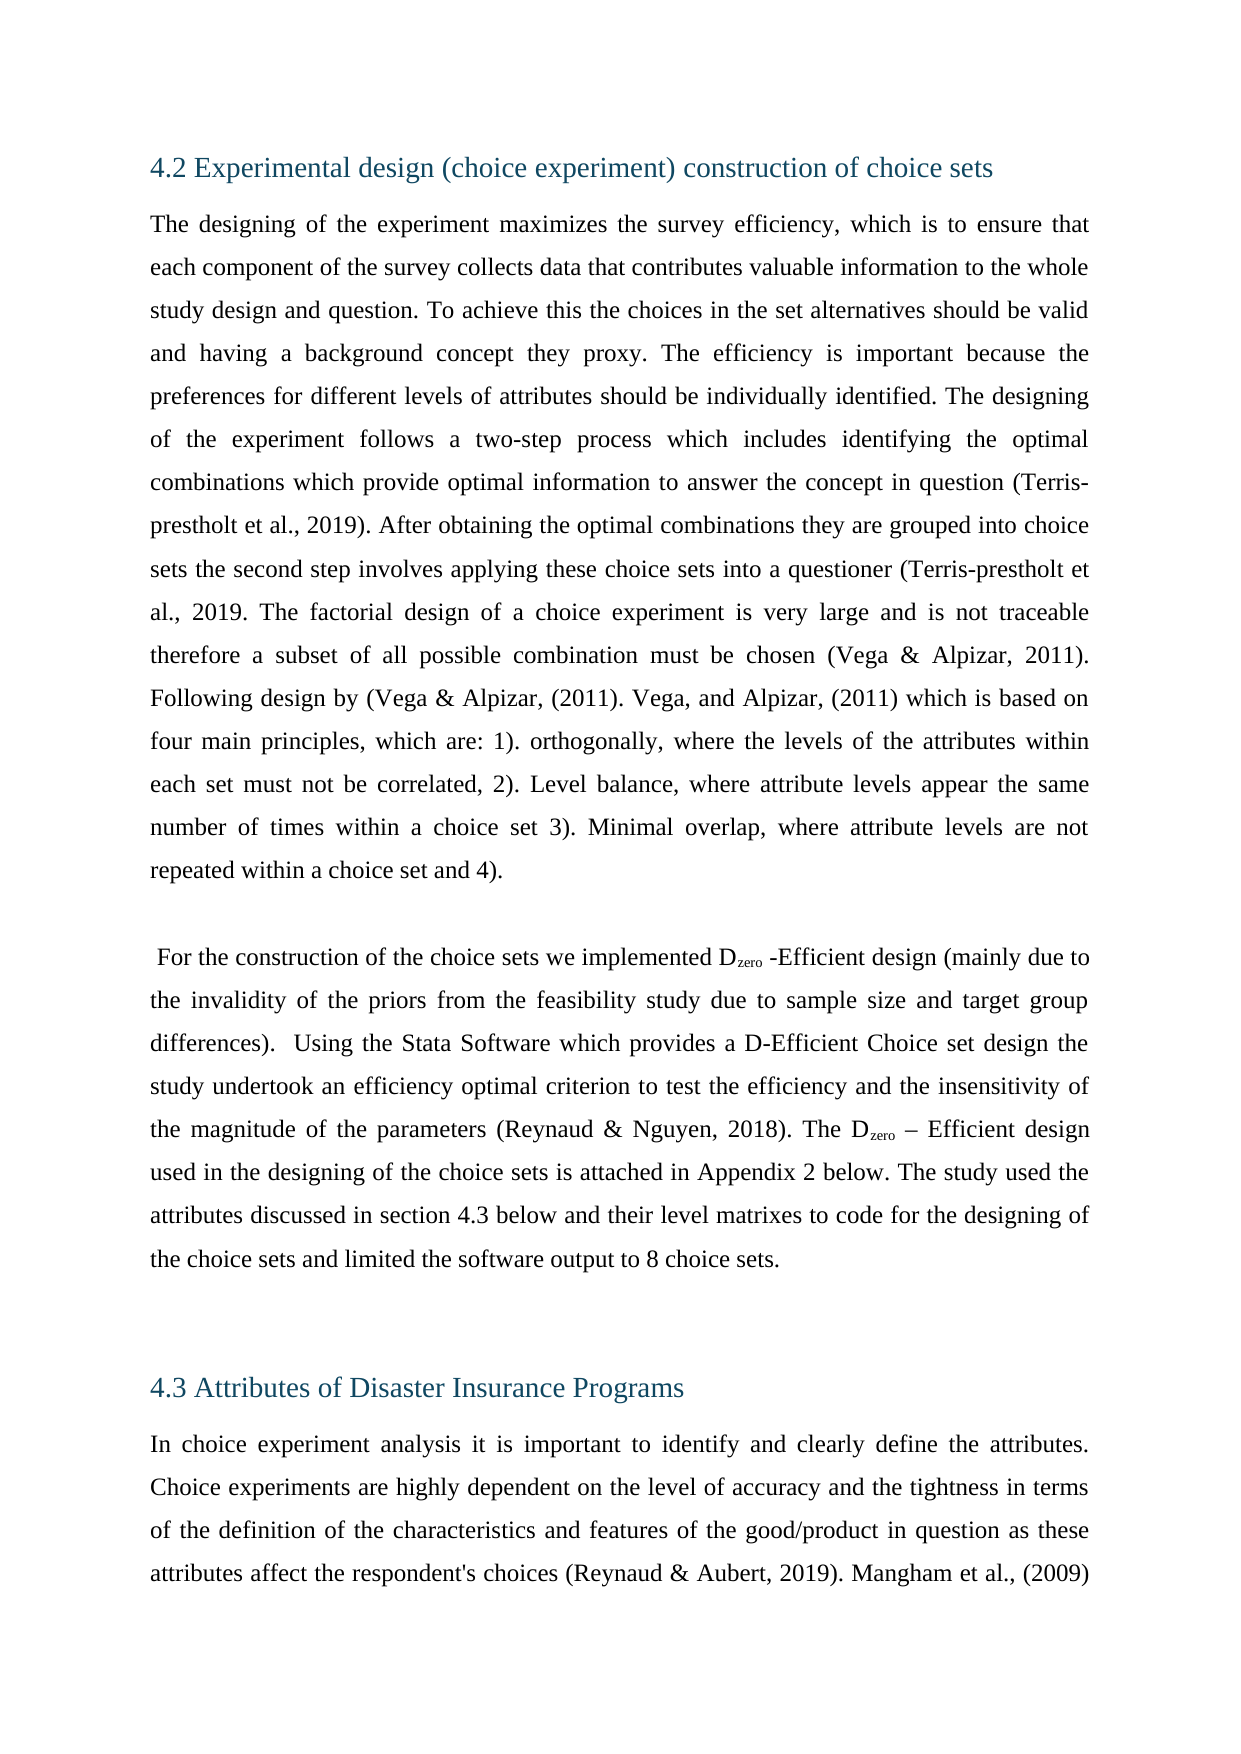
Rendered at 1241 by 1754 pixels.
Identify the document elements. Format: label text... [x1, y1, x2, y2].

subtitle 4.2 Experimental design (choice experiment) construction of choice sets [150, 150, 1090, 183]
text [150, 1429, 1090, 1587]
text The designing of the experiment maximizes the survey efficiency, which is to ensure that each component of the survey collects data that contributes valuable information to the whole study design and question. To achieve this the choices in the set alternatives should be valid and having a background concept they proxy. The efficiency is important because the preferences for different levels of attributes should be individually identified. The designing of the experiment follows a two-step process which includes identifying the optimal combinations which provide optimal information to answer the concept in question (Terris-prestholt et al., 2019). After obtaining the optimal combinations they are grouped into choice sets the second step involves applying these choice sets into a questioner (Terris-prestholt et al., 2019. The factorial design of a choice experiment is very large and is not traceable therefore a subset of all possible combination must be chosen (Vega & Alpizar, 2011). Following design by (Vega & Alpizar, (2011). Vega, and Alpizar, (2011) which is based on four main principles, which are: 1). orthogonally, where the levels of the attributes within each set must not be correlated, 2). Level balance, where attribute levels appear the same number of times within a choice set 3). Minimal overlap, where attribute levels are not repeated within a choice set and 4). [150, 209, 1090, 884]
subtitle 4.3 Attributes of Disaster Insurance Programs [150, 1370, 1090, 1404]
text For the construction of the choice sets we implemented Dzero -Efficient design (mainly due to the invalidity of the priors from the feasibility study due to sample size and target group differences). Using the Stata Software which provides a D-Efficient Choice set design the study undertook an efficiency optimal criterion to test the efficiency and the insensitivity of the magnitude of the parameters (Reynaud & Nguyen, 2018). The Dzero – Efficient design used in the designing of the choice sets is attached in Appendix 2 below. The study used the attributes discussed in section 4.3 below and their level matrixes to code for the designing of the choice sets and limited the software output to 8 choice sets. [150, 942, 1090, 1272]
